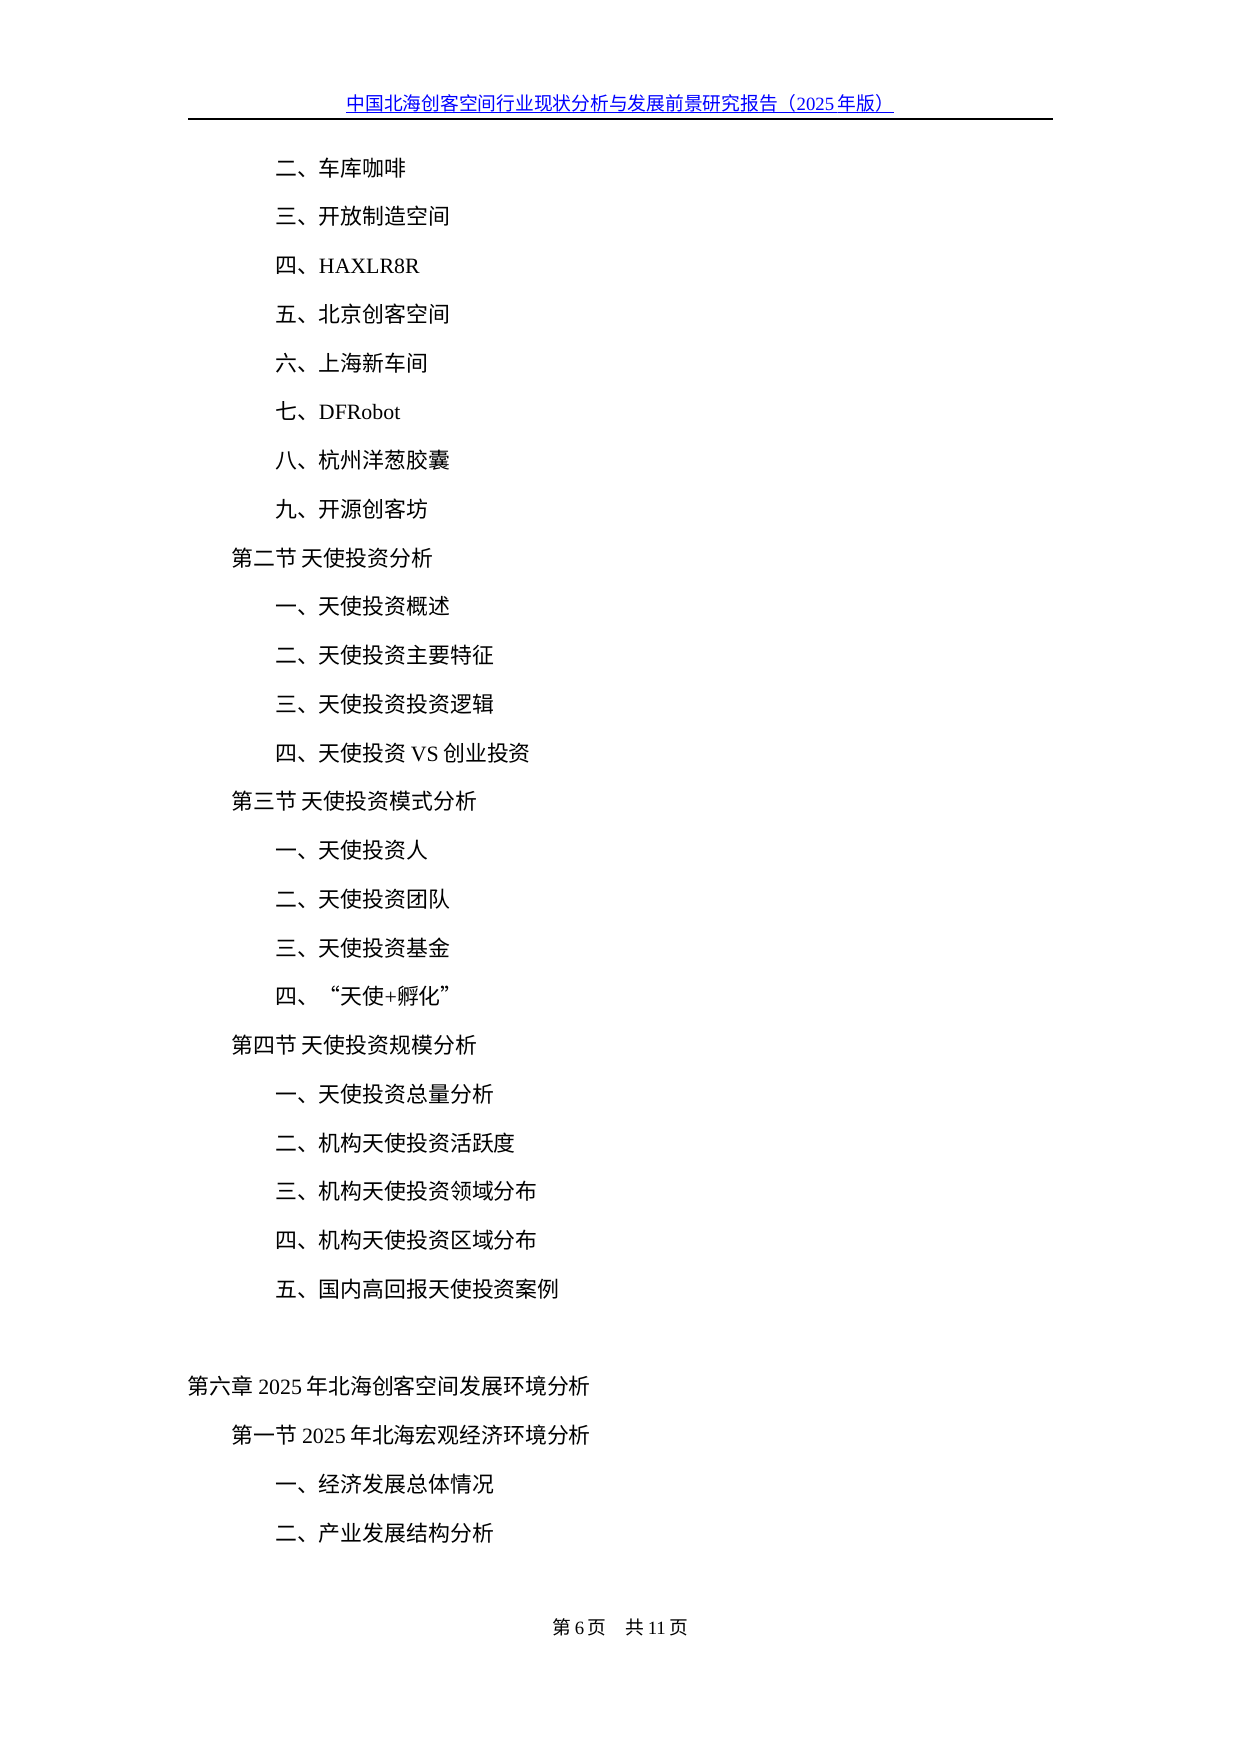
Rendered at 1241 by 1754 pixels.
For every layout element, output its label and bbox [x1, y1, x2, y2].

text [187, 150, 1053, 1548]
